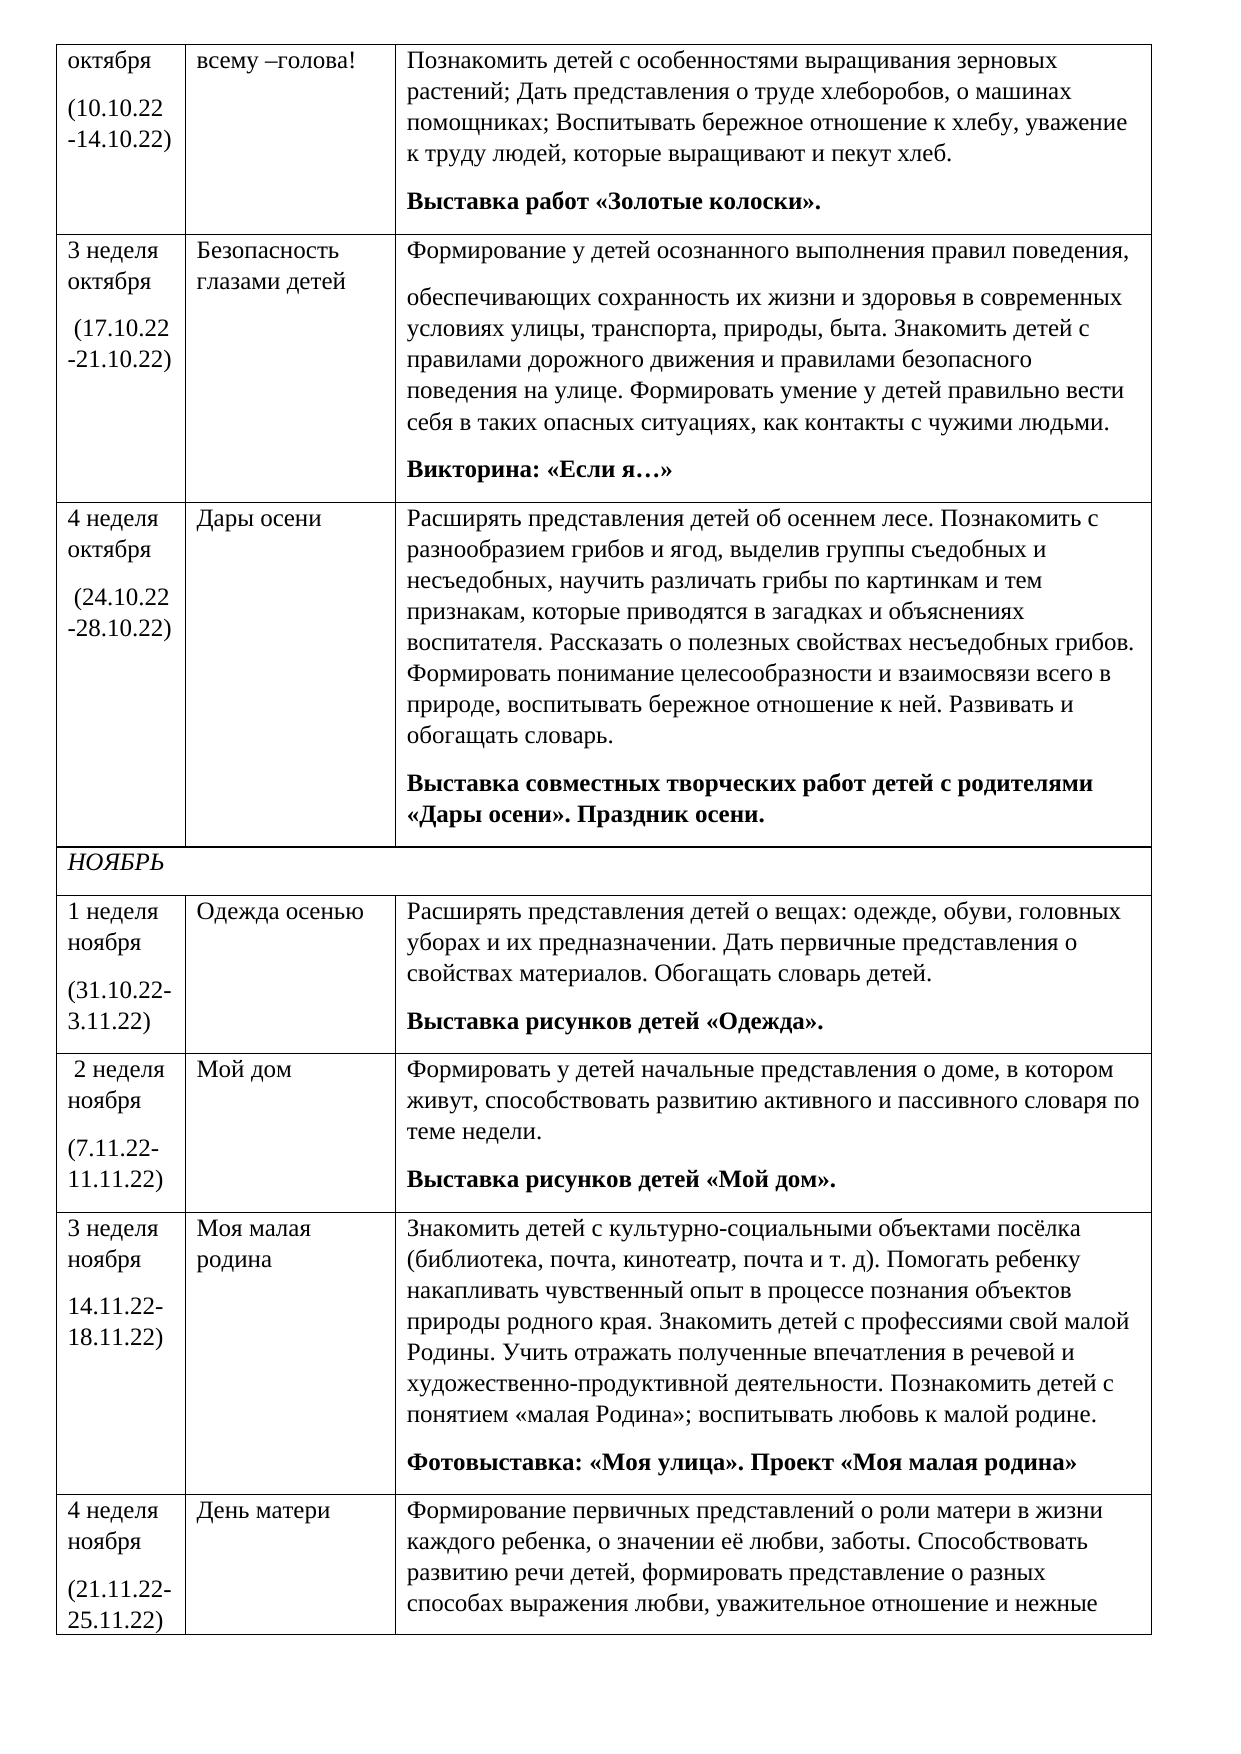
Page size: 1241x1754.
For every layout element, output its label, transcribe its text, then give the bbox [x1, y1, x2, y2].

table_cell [186, 45, 395, 234]
table_cell Знакомить детей с культурно-социальными объектами посёлка (библиотека, почта, кинотеатр, почта и т. д). Помогать ребенку накапливать чувственный опыт в процессе познания объектов природы родного края. Знакомить детей с профессиями свой малой Родины. Учить отражать полученные впечатления в речевой и художественно-продуктивной деятельности. Познакомить детей с понятием «малая Родина»; воспитывать любовь к малой родине. Фотовыставка: «Моя улица». Проект «Моя малая родина» [396, 1213, 1151, 1494]
table_cell Формирование у детей осознанного выполнения правил поведения, обеспечивающих сохранность их жизни и здоровья в современных условиях улицы, транспорта, природы, быта. Знакомить детей с правилами дорожного движения и правилами безопасного поведения на улице. Формировать умение у детей правильно вести себя в таких опасных ситуациях, как контакты с чужими людьми. Викторина: «Если я…» [396, 235, 1151, 502]
table_cell 3 неделя ноября 14.11.22- 18.11.22) [57, 1213, 185, 1494]
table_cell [57, 1495, 185, 1634]
table_cell Мой дом [186, 1054, 395, 1212]
table_cell Расширять представления детей о вещах: одежде, обуви, головных уборах и их предназначении. Дать первичные представления о свойствах материалов. Обогащать словарь детей. Выставка рисунков детей «Одежда». [396, 896, 1151, 1053]
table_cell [396, 45, 1151, 234]
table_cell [57, 45, 185, 234]
table_cell Расширять представления детей об осеннем лесе. Познакомить с разнообразием грибов и ягод, выделив группы съедобных и несъедобных, научить различать грибы по картинкам и тем признакам, которые приводятся в загадках и объяснениях воспитателя. Рассказать о полезных свойствах несъедобных грибов. Формировать понимание целесообразности и взаимосвязи всего в природе, воспитывать бережное отношение к ней. Развивать и обогащать словарь. Выставка совместных творческих работ детей с родителями «Дары осени». Праздник осени. [396, 503, 1151, 846]
table_cell Моя малая родина [186, 1213, 395, 1494]
table_cell Безопасность глазами детей [186, 235, 395, 502]
table_cell День матери [186, 1495, 395, 1634]
table_cell 2 неделя ноября (7.11.22-11.11.22) [57, 1054, 185, 1212]
table_cell Формировать у детей начальные представления о доме, в котором живут, способствовать развитию активного и пассивного словаря по теме недели. Выставка рисунков детей «Мой дом». [396, 1054, 1151, 1212]
table_cell 1 неделя ноября (31.10.22- 3.11.22) [57, 896, 185, 1053]
table_cell 4 неделя октября (24.10.22 -28.10.22) [57, 503, 185, 846]
table_cell Дары осени [186, 503, 395, 846]
table_cell Одежда осенью [186, 896, 395, 1053]
table_cell НОЯБРЬ [57, 848, 1151, 895]
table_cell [396, 1495, 1151, 1634]
table_cell 3 неделя октября (17.10.22 -21.10.22) [57, 235, 185, 502]
